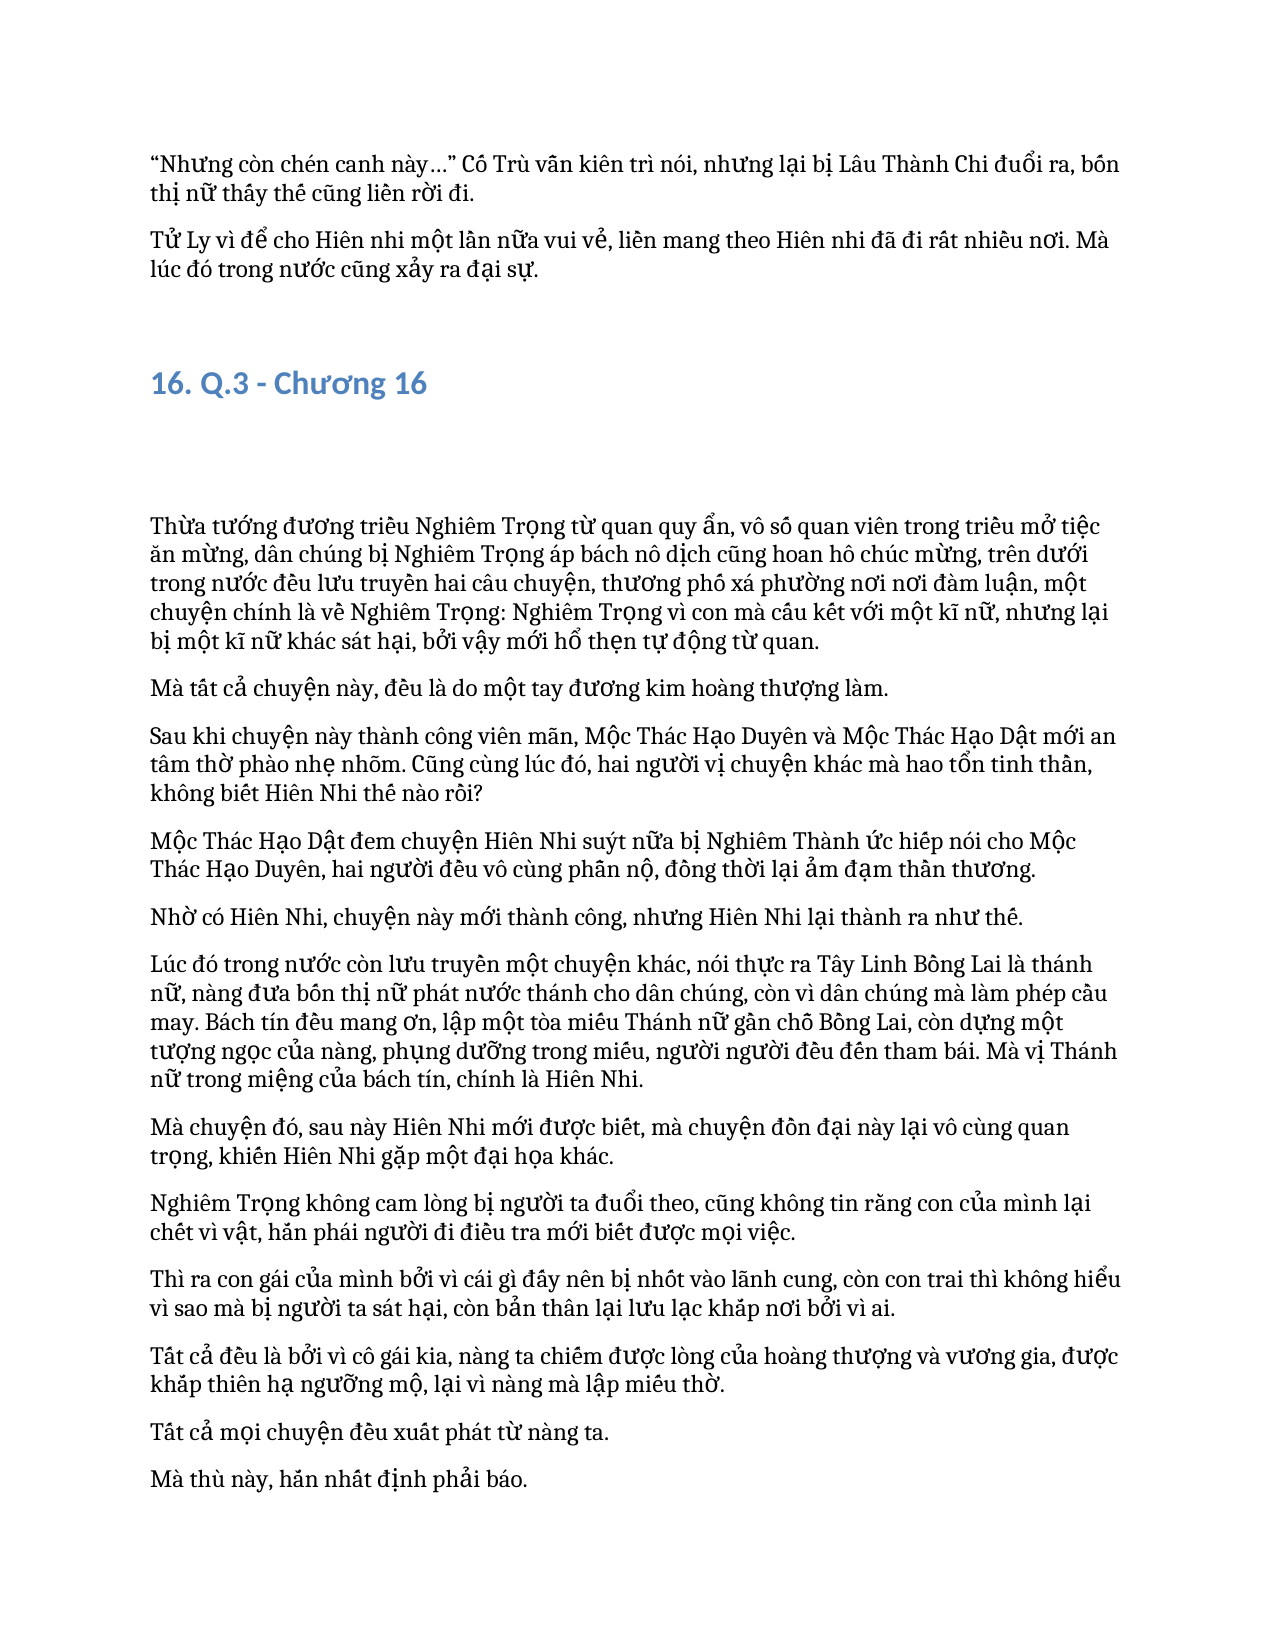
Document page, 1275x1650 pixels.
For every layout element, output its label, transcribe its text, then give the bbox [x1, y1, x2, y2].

text Tất cả đều là bởi vì cô gái kia, nàng ta chiếm được lòng của hoàng thượng và vương gia, được khắp thiên hạ ngưỡng mộ, lại vì nàng mà lập miếu thờ. [150, 1342, 1125, 1399]
text Thừa tướng đương triều Nghiêm Trọng từ quan quy ẩn, vô số quan viên trong triều mở tiệc ăn mừng, dân chúng bị Nghiêm Trọng áp bách nô dịch cũng hoan hô chúc mừng, trên dưới trong nước đều lưu truyền hai câu chuyện, thương phố xá phường nơi nơi đàm luận, một chuyện chính là về Nghiêm Trọng: Nghiêm Trọng vì con mà cấu kết với một kĩ nữ, nhưng lại bị một kĩ nữ khác sát hại, bởi vậy mới hổ thẹn tự động từ quan. [150, 512, 1125, 655]
text Nhờ có Hiên Nhi, chuyện này mới thành công, nhưng Hiên Nhi lại thành ra như thế. [150, 903, 1125, 932]
text Tất cả mọi chuyện đều xuất phát từ nàng ta. [150, 1418, 1125, 1447]
text Lúc đó trong nước còn lưu truyền một chuyện khác, nói thực ra Tây Linh Bồng Lai là thánh nữ, nàng đưa bốn thị nữ phát nước thánh cho dân chúng, còn vì dân chúng mà làm phép cầu may. Bách tín đều mang ơn, lập một tòa miếu Thánh nữ gần chỗ Bồng Lai, còn dựng một tượng ngọc của nàng, phụng dưỡng trong miếu, người người đều đến tham bái. Mà vị Thánh nữ trong miệng của bách tín, chính là Hiên Nhi. [150, 950, 1125, 1094]
text Mộc Thác Hạo Dật đem chuyện Hiên Nhi suýt nữa bị Nghiêm Thành ức hiếp nói cho Mộc Thác Hạo Duyên, hai người đều vô cùng phẫn nộ, đồng thời lại ảm đạm thần thương. [150, 827, 1125, 884]
text Nghiêm Trọng không cam lòng bị người ta đuổi theo, cũng không tin rằng con của mình lại chết vì vật, hắn phái người đi điều tra mới biết được mọi việc. [150, 1189, 1125, 1247]
text “Nhưng còn chén canh này…” Cố Trù vẫn kiên trì nói, nhưng lại bị Lâu Thành Chi đuổi ra, bốn thị nữ thấy thế cũng liền rời đi. [150, 150, 1125, 207]
text Mà chuyện đó, sau này Hiên Nhi mới được biết, mà chuyện đồn đại này lại vô cùng quan trọng, khiến Hiên Nhi gặp một đại họa khác. [150, 1113, 1125, 1170]
text Tử Ly vì để cho Hiên nhi một lần nữa vui vẻ, liền mang theo Hiên nhi đã đi rất nhiều nơi. Mà lúc đó trong nước cũng xảy ra đại sự. [150, 226, 1125, 341]
text Mà thù này, hắn nhất định phải báo. [150, 1465, 1125, 1494]
text Thì ra con gái của mình bởi vì cái gì đấy nên bị nhốt vào lãnh cung, còn con trai thì không hiểu vì sao mà bị người ta sát hại, còn bản thân lại lưu lạc khắp nơi bởi vì ai. [150, 1265, 1125, 1323]
subtitle 16. Q.3 - Chương 16 [150, 362, 1125, 403]
text Sau khi chuyện này thành công viên mãn, Mộc Thác Hạo Duyên và Mộc Thác Hạo Dật mới an tâm thờ phào nhẹ nhõm. Cũng cùng lúc đó, hai người vị chuyện khác mà hao tổn tinh thần, không biết Hiên Nhi thế nào rồi? [150, 722, 1125, 808]
text Mà tất cả chuyện này, đều là do một tay đương kim hoàng thượng làm. [150, 674, 1125, 703]
